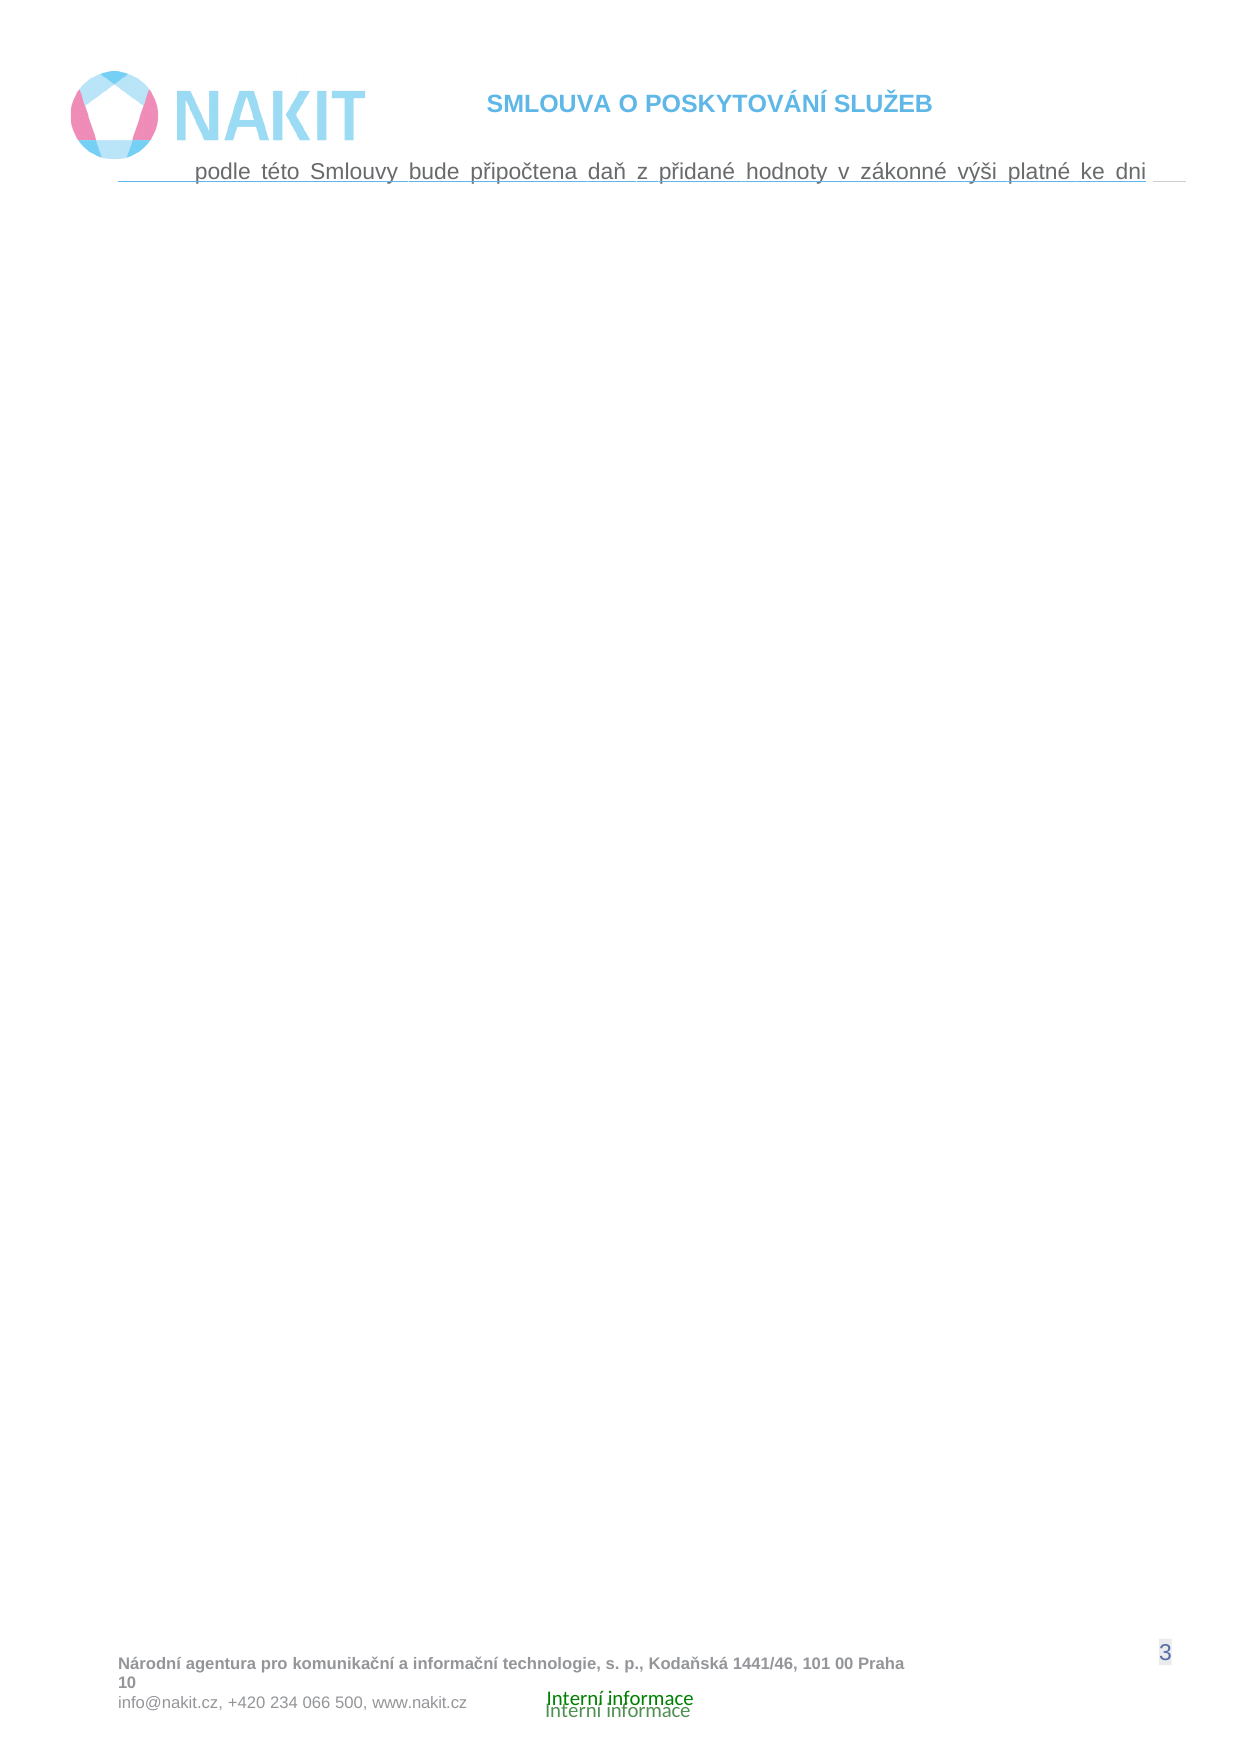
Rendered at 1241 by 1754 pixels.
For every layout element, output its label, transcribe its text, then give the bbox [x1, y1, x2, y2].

text podle této Smlouvy bude připočtena daň z přidané hodnoty v zákonné výši platné ke dni [118, 158, 1240, 184]
picture [70, 71, 366, 159]
